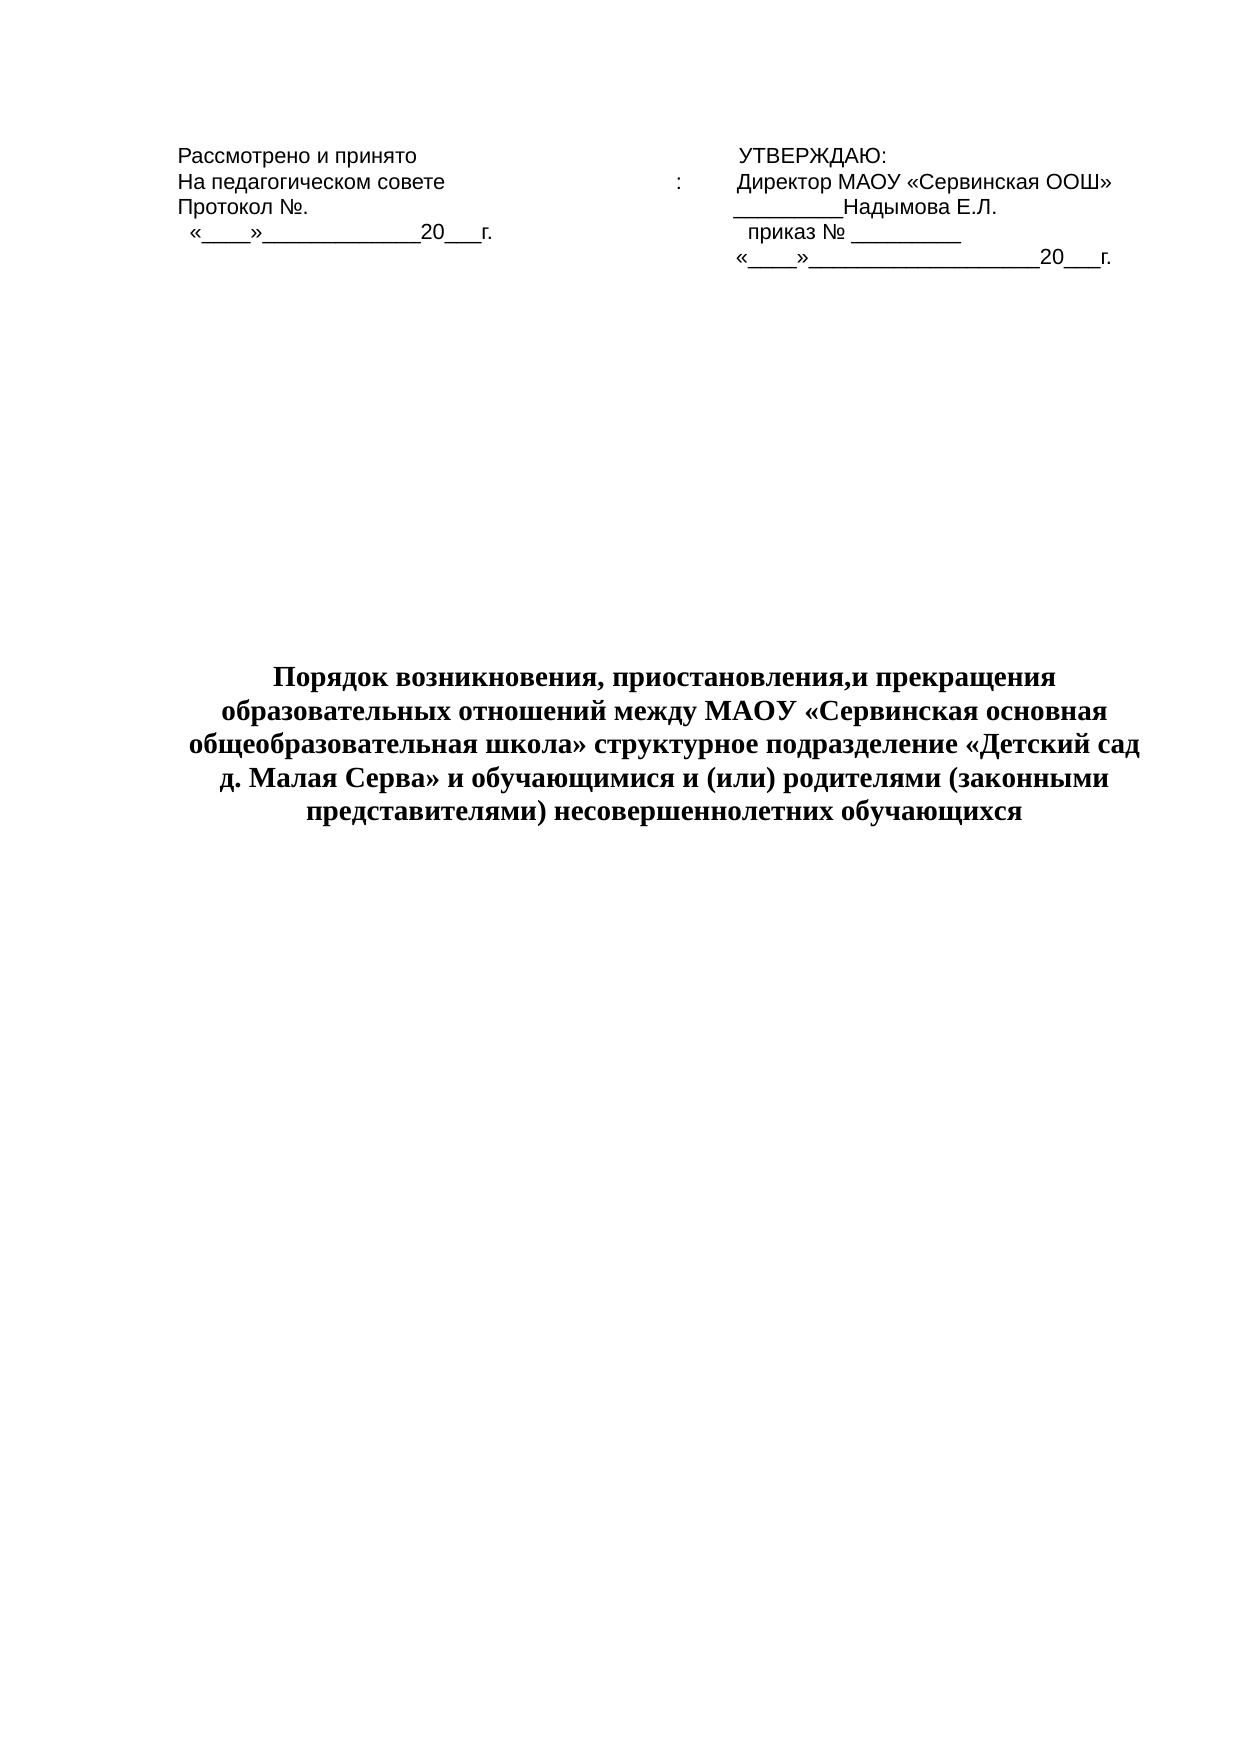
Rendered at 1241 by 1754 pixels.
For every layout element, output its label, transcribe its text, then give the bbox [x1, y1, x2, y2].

text Порядок возникновения, приостановления,и прекращения образовательных отношений между МАОУ «Сервинская основная общеобразовательная школа» структурное подразделение «Детский сад д. Малая Серва» и обучающимися и (или) родителями (законными представителями) несовершеннолетних обучающихся [177, 659, 1152, 827]
text «____»___________________20___г. [177, 244, 1152, 269]
text «____»_____________20___г. приказ № _________ [177, 219, 1152, 244]
text На педагогическом совете : Директор МАОУ «Сервинская ООШ» Протокол №. _________Надымова Е.Л. [177, 168, 1152, 219]
text Рассмотрено и принято УТВЕРЖДАЮ: [177, 143, 1152, 168]
